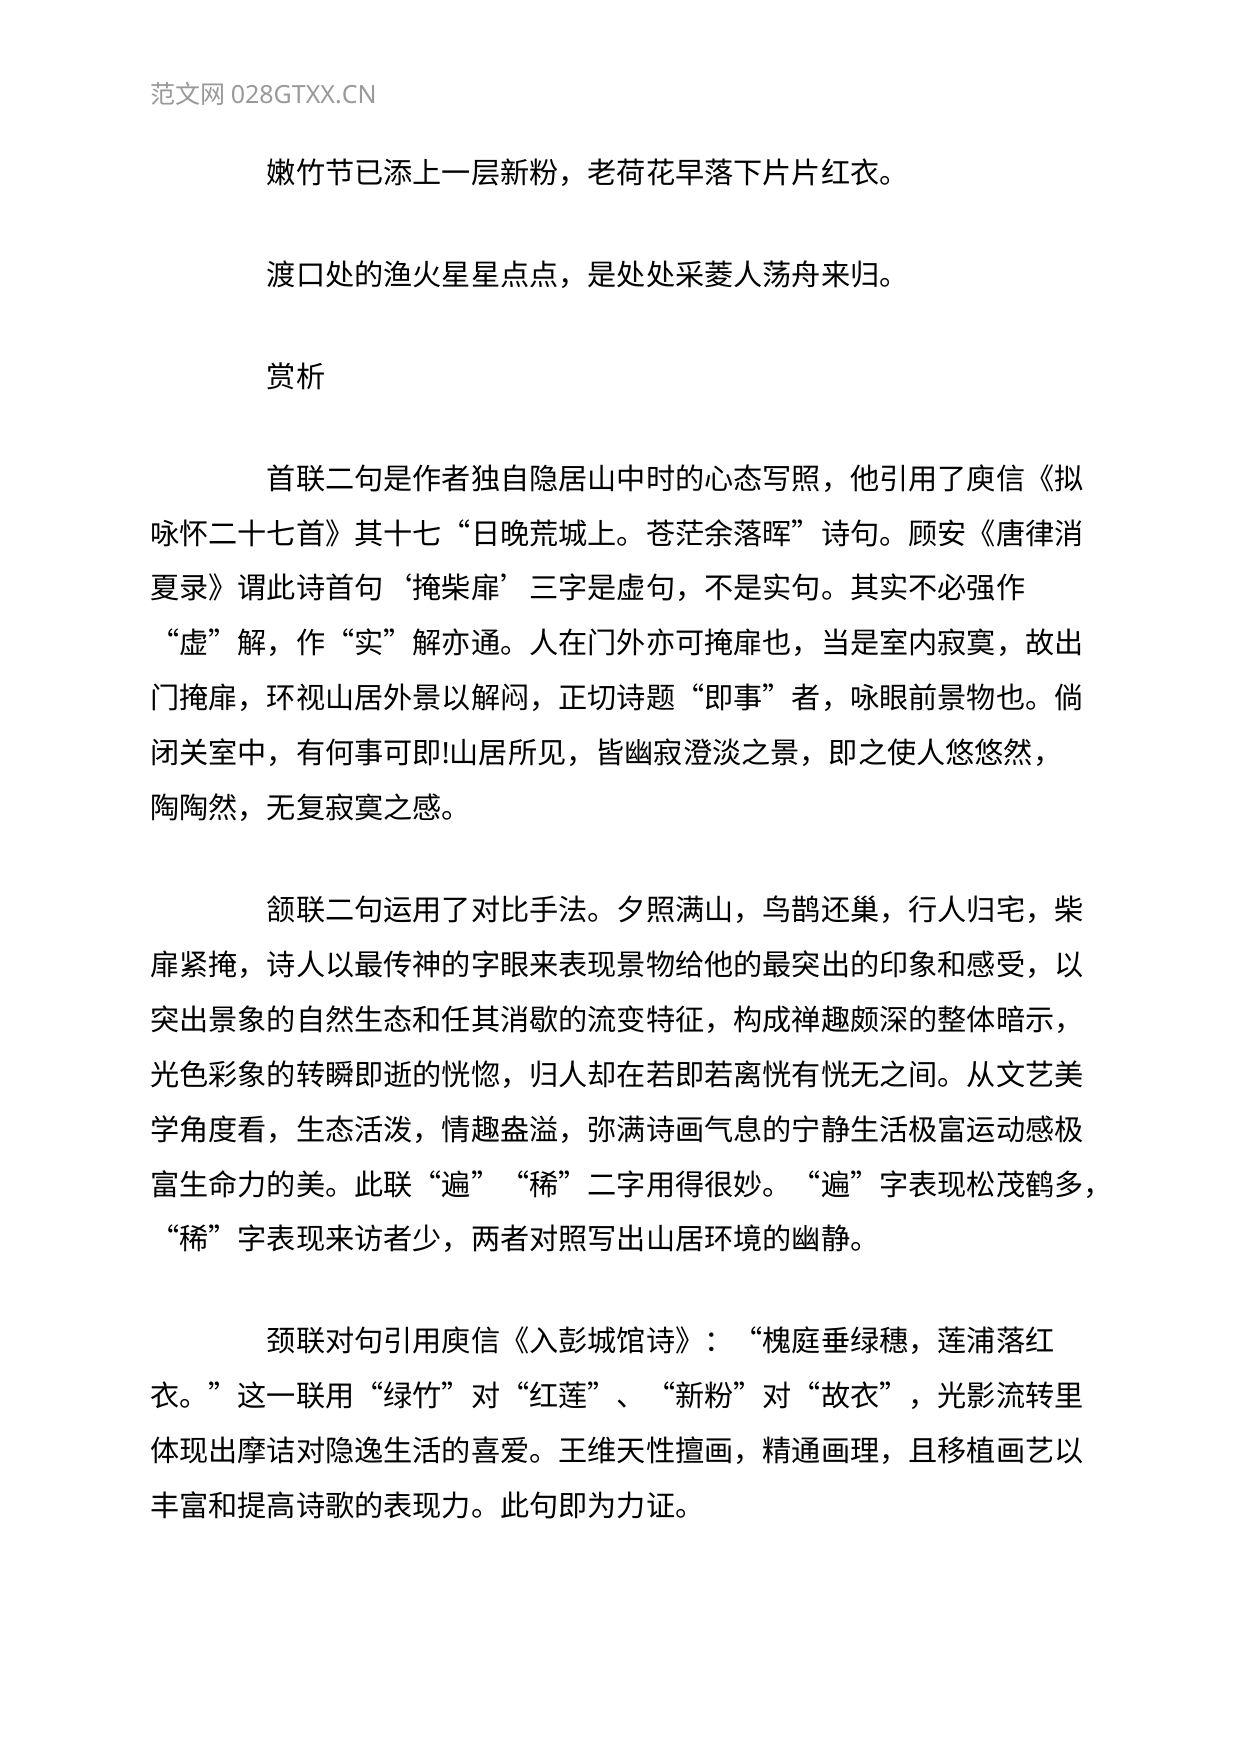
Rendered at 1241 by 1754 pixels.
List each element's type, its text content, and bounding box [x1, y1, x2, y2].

text 嫩竹节已添上一层新粉，老荷花早落下片片红衣。 [150, 150, 1090, 192]
text 渡口处的渔火星星点点，是处处采菱人荡舟来归。 [150, 252, 1090, 294]
text 赏析 [150, 353, 1090, 396]
text 颈联对句引用庾信《入彭城馆诗》：“槐庭垂绿穗，莲浦落红衣。”这一联用“绿竹”对“红莲”、“新粉”对“故衣”，光影流转里体现出摩诘对隐逸生活的喜爱。王维天性擅画，精通画理，且移植画艺以丰富和提高诗歌的表现力。此句即为力证。 [150, 1318, 1090, 1525]
text 颔联二句运用了对比手法。夕照满山，鸟鹊还巢，行人归宅，柴扉紧掩，诗人以最传神的字眼来表现景物给他的最突出的印象和感受，以突出景象的自然生态和任其消歇的流变特征，构成禅趣颇深的整体暗示，光色彩象的转瞬即逝的恍惚，归人却在若即若离恍有恍无之间。从文艺美学角度看，生态活泼，情趣盎溢，弥满诗画气息的宁静生活极富运动感极富生命力的美。此联“遍”“稀”二字用得很妙。“遍”字表现松茂鹤多，“稀”字表现来访者少，两者对照写出山居环境的幽静。 [150, 887, 1090, 1258]
text 首联二句是作者独自隐居山中时的心态写照，他引用了庾信《拟咏怀二十七首》其十七“日晚荒城上。苍茫余落晖”诗句。顾安《唐律消夏录》谓此诗首句‘掩柴扉’三字是虚句，不是实句。其实不必强作“虚”解，作“实”解亦通。人在门外亦可掩扉也，当是室内寂寞，故出门掩扉，环视山居外景以解闷，正切诗题“即事”者，咏眼前景物也。倘闭关室中，有何事可即!山居所见，皆幽寂澄淡之景，即之使人悠悠然，陶陶然，无复寂寞之感。 [150, 455, 1090, 827]
